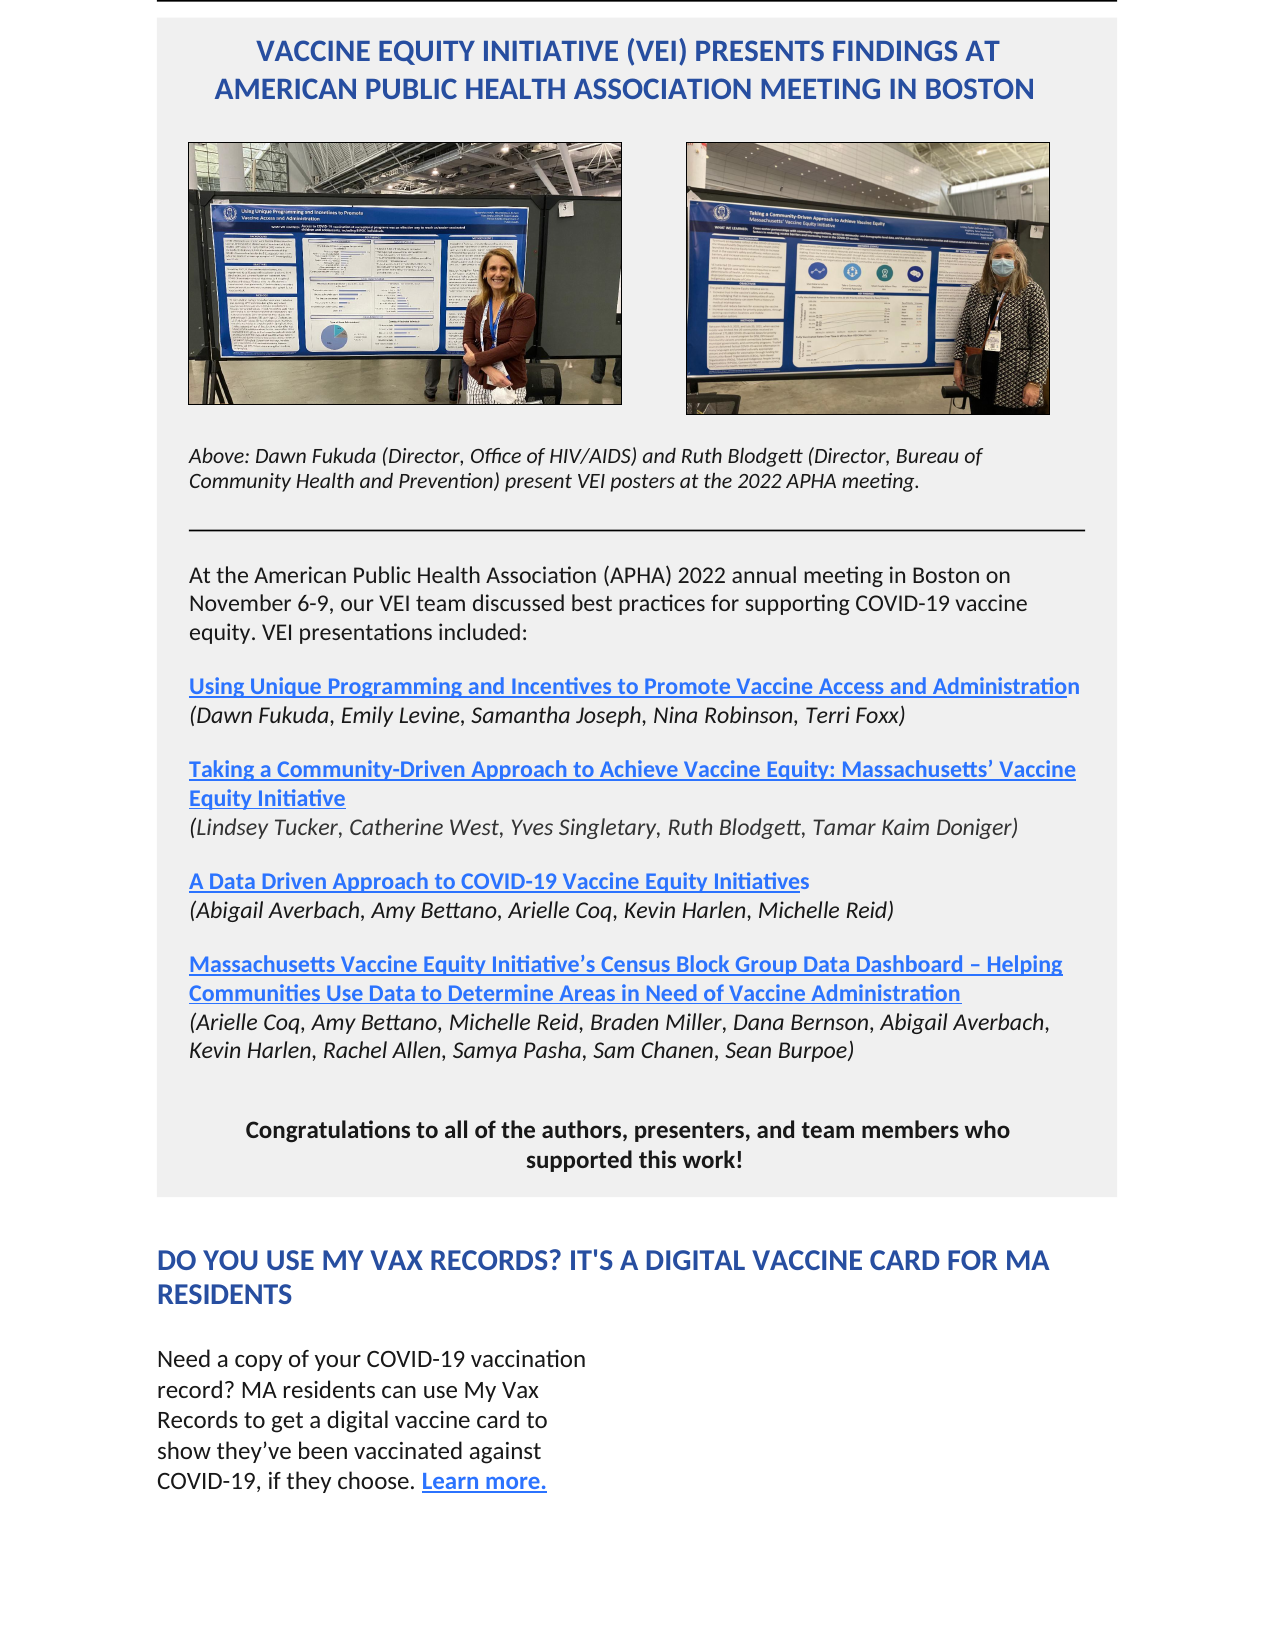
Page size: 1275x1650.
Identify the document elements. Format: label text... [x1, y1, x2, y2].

text Congratulations to all of the authors, presenters, and team members who supported this work! [246, 1114, 1084, 1175]
subtitle DO YOU USE MY VAX RECORDS? IT'S A DIGITAL VACCINE CARD FOR MA RESIDENTS [157, 1242, 1084, 1312]
picture [189, 143, 621, 404]
text Massachusetts Vaccine Equity Initiative’s Census Block Group Data Dashboard – Helping Communities Use Data to Determine Areas in Need of Vaccine Administration [189, 949, 1090, 1007]
picture [687, 143, 1049, 414]
text (Dawn Fukuda, Emily Levine, Samantha Joseph, Nina Robinson, Terri Foxx) [189, 700, 1192, 729]
text VACCINE EQUITY INITIATIVE (VEI) PRESENTS FINDINGS AT AMERICAN PUBLIC HEALTH ASSOCIATION MEETING IN BOSTON [214, 31, 1084, 107]
text A Data Driven Approach to COVID-19 Vaccine Equity Initiatives [189, 866, 1192, 895]
text Need a copy of your COVID-19 vaccination record? MA residents can use My Vax Records to get a digital vaccine card to show they’ve been vaccinated against COVID-19, if they choose. Learn more. [157, 1343, 597, 1496]
text Above: Dawn Fukuda (Director, Office of HIV/AIDS) and Ruth Blodgett (Director, Bureau of Community Health and Prevention) present VEI posters at the 2022 APHA meeting. [189, 443, 1084, 494]
text Using Unique Programming and Incentives to Promote Vaccine Access and Administration [189, 671, 1192, 700]
text (Lindsey Tucker, Catherine West, Yves Singletary, Ruth Blodgett, Tamar Kaim Doniger) [189, 812, 1192, 841]
text Taking a Community-Driven Approach to Achieve Vaccine Equity: Massachusetts’ Vaccine Equity Initiative [189, 755, 1084, 812]
text At the American Public Health Association (APHA) 2022 annual meeting in Boston on November 6-9, our VEI team discussed best practices for supporting COVID-19 vaccine equity. VEI presentations included: [189, 560, 1090, 646]
text (Abigail Averbach, Amy Bettano, Arielle Coq, Kevin Harlen, Michelle Reid) [189, 895, 1192, 924]
text (Arielle Coq, Amy Bettano, Michelle Reid, Braden Miller, Dana Bernson, Abigail Averbach, Kevin Harlen, Rachel Allen, Samya Pasha, Sam Chanen, Sean Burpoe) [189, 1007, 1084, 1064]
